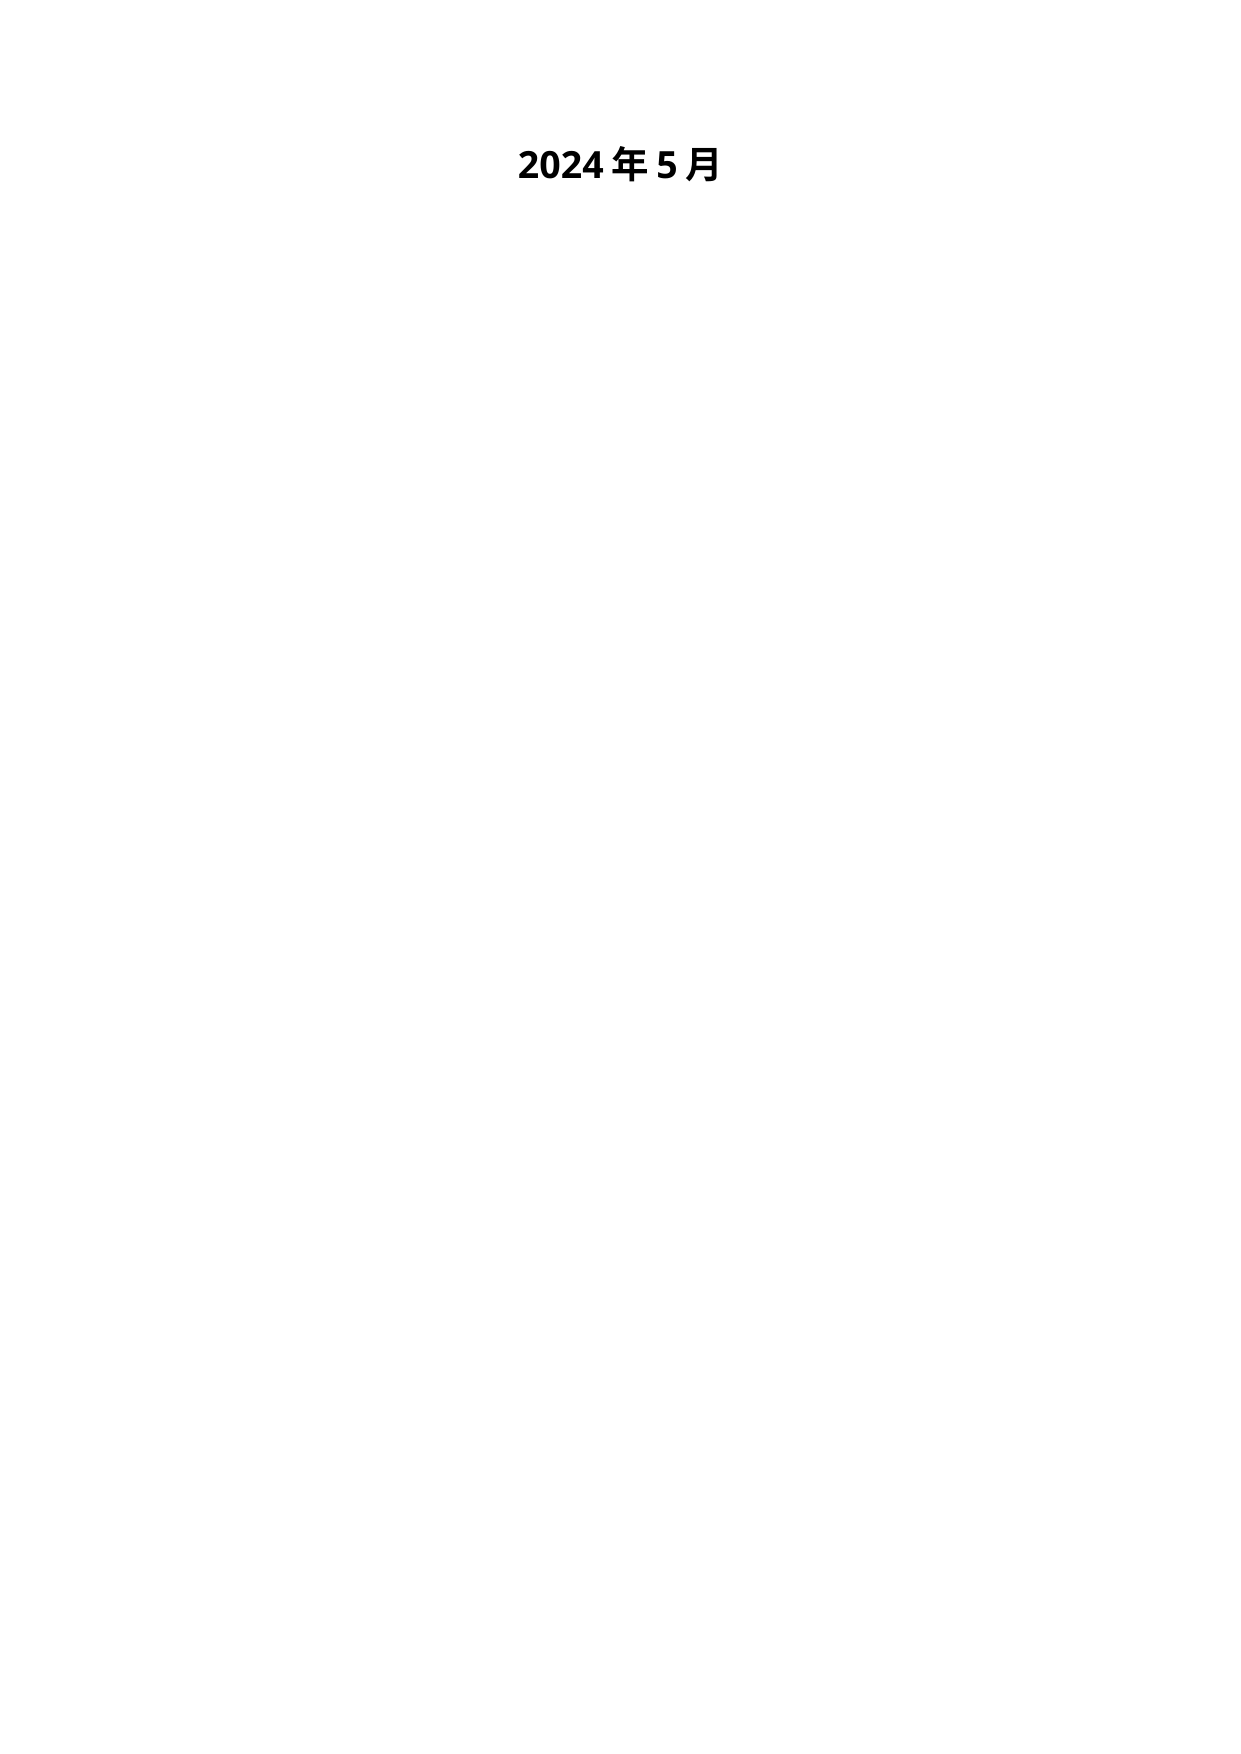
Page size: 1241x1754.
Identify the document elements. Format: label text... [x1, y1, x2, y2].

text 2024年5月 [148, 129, 1092, 194]
